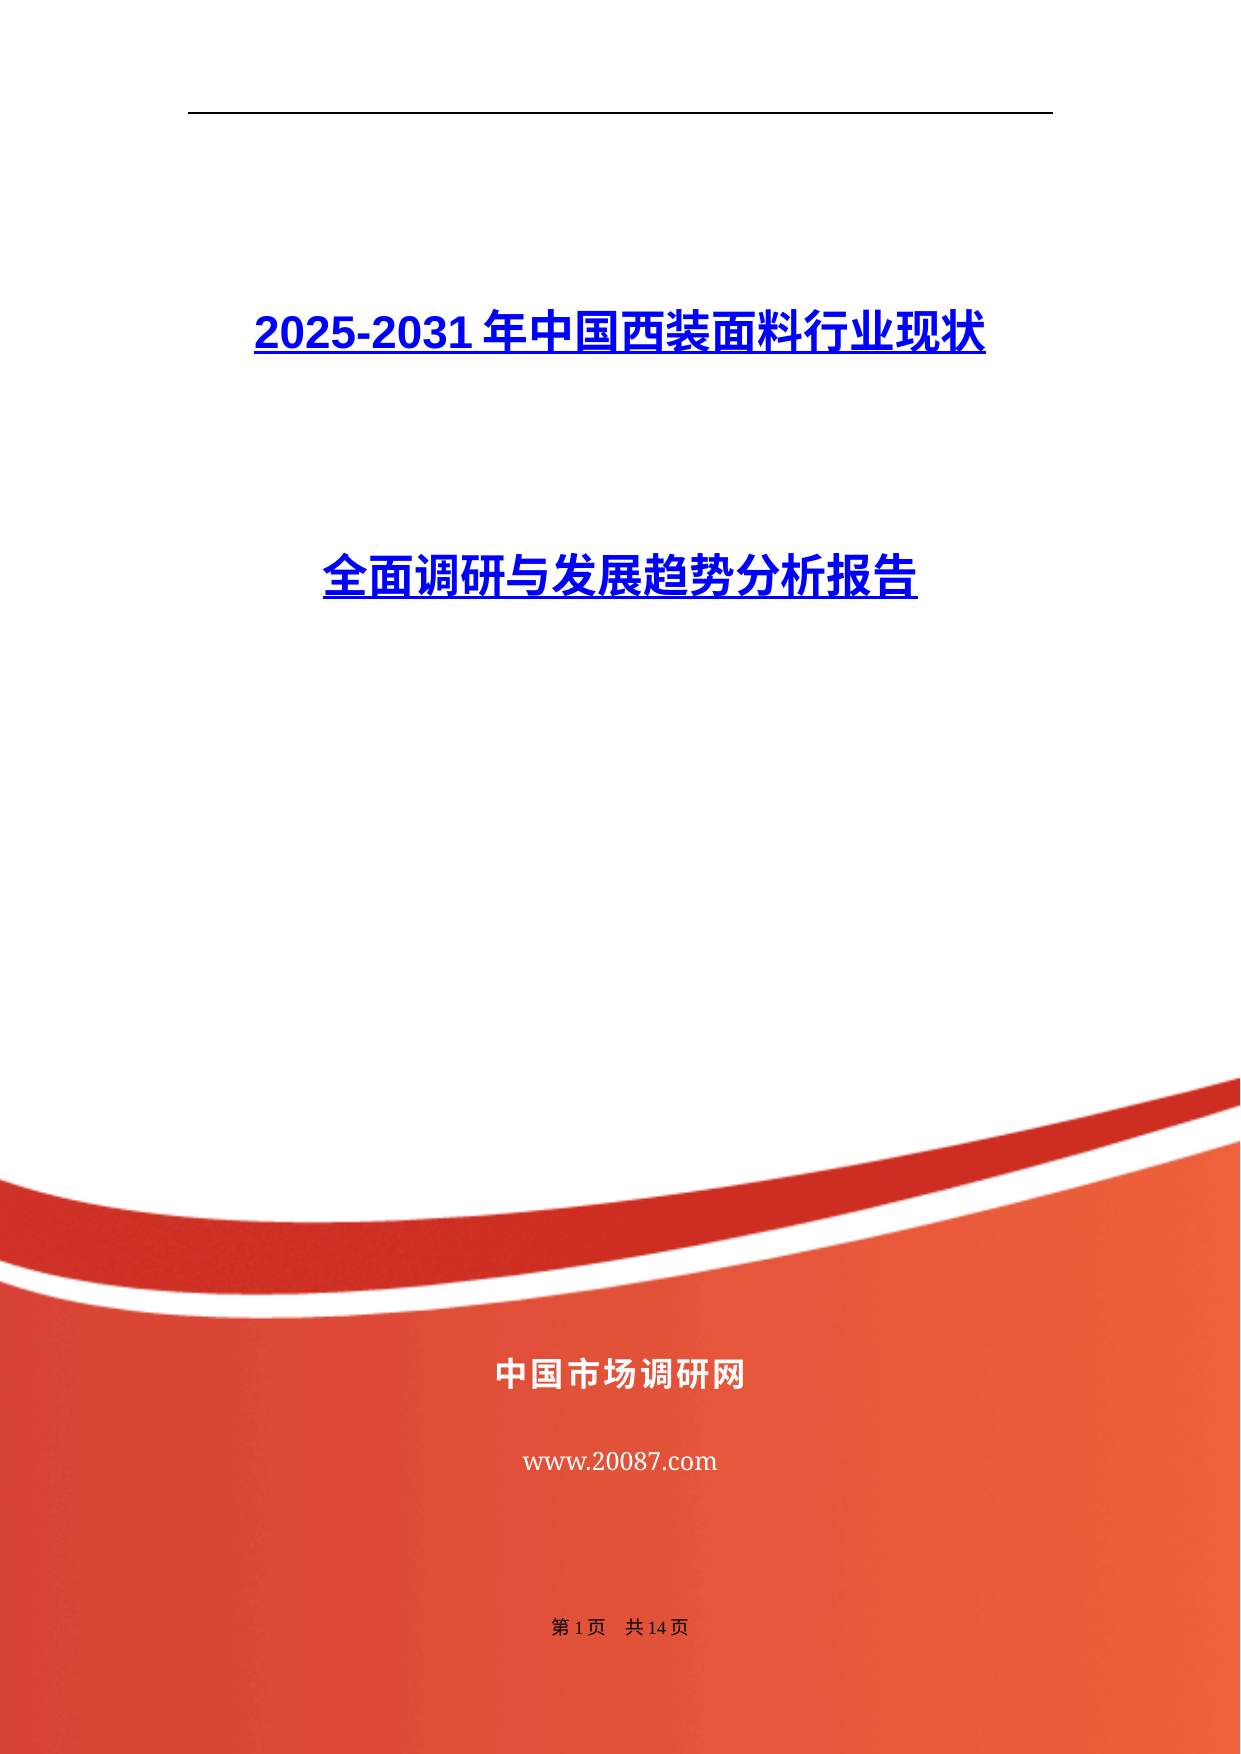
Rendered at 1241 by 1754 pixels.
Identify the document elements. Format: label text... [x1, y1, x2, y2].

picture [0, 1006, 1241, 1754]
subtitle 中国市场调研网 [187, 1339, 1053, 1404]
table_header 2025-2031年中国西装面料行业现状全面调研与发展趋势分析报告 [188, 207, 1053, 773]
text www.20087.com [187, 1428, 1053, 1493]
